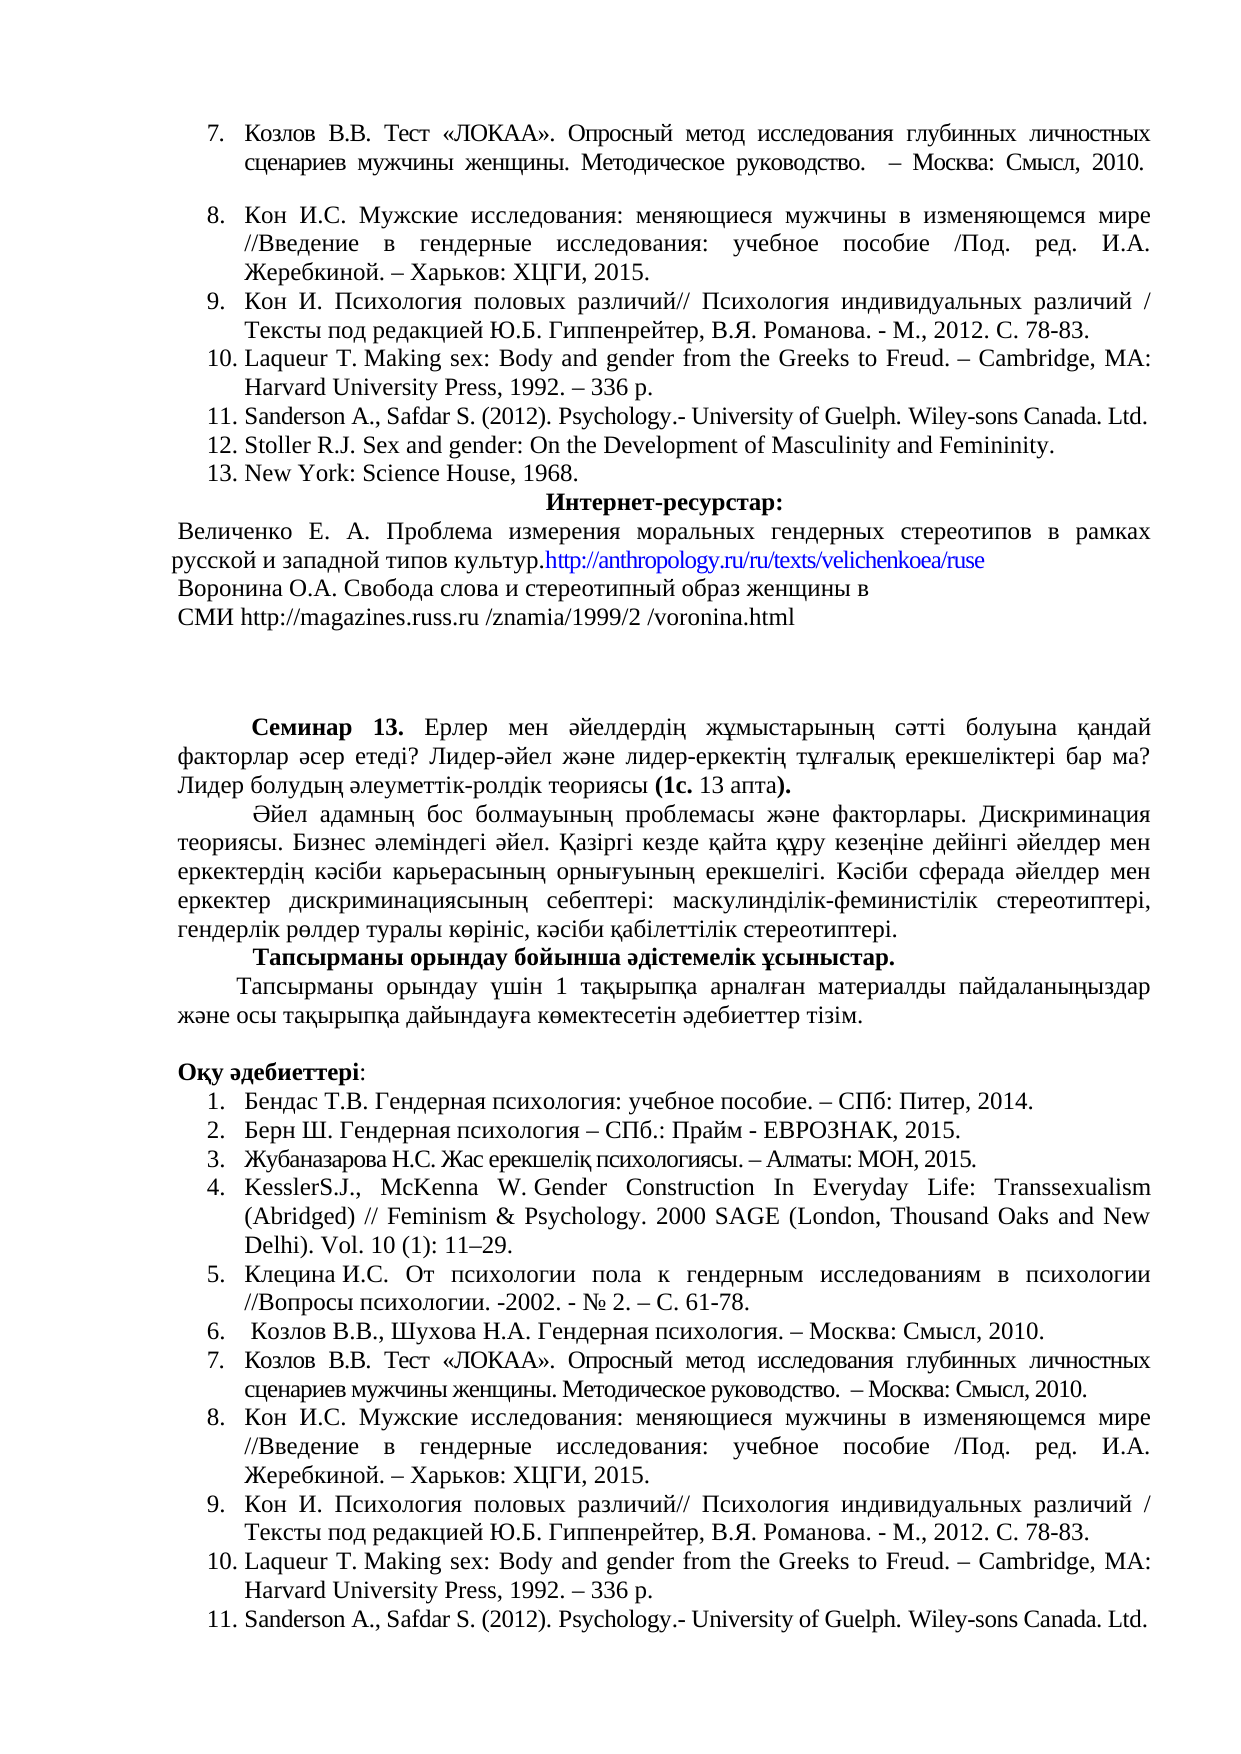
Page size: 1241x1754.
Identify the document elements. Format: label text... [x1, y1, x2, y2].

text Әйел адамның бос болмауының проблемасы және факторлары. Дискриминация теориясы. Бизнес әлеміндегі әйел. Қазіргі кезде қайта құру кезеңіне дейінгі әйелдер мен еркектердің кәсіби карьерасының орнығуының ерекшелігі. Кәсіби сферада әйелдер мен еркектер дискриминациясының себептері: маскулинділік-феминистілік стереотиптері, гендерлік рөлдер туралы көрініс, кәсіби қабілеттілік стереотиптері. [177, 799, 1152, 942]
list Sanderson a., safdar S. (2012). Рsychology.- university of Guelph. Wiley-sons Canada. Ltd. [207, 1604, 1152, 1632]
list Клецина И.С. От психологии пола к гендерным исследованиям в психологии //Вопросы психологии. -2002. - № 2. – С. 61-78. [207, 1259, 1152, 1316]
text Тапсырманы орындау бойынша әдістемелік ұсыныстар. [177, 942, 1152, 971]
text Семинар 13. Ерлер мен әйелдердің жұмыстарының сәтті болуына қандай факторлар әсер етеді? Лидер-әйел және лидер-еркектің тұлғалық ерекшеліктері бар ма? Лидер болудың әлеуметтік-ролдік теориясы (1с. 13 апта). [177, 712, 1152, 799]
list Жубаназарова Н.С. Жас ерекшеліқ психологиясы. – Алматы: МОН, 2015. [207, 1144, 1152, 1172]
list Бендас Т.В. Гендерная психология: учебное пособие. – СПб: Питер, 2014. [207, 1086, 1152, 1115]
list Кон И. Психология половых различий// Психология индивидуальных различий / Тексты под редакцией Ю.Б. Гиппенрейтер, В.Я. Романова. - М., 2012. С. 78-83. [207, 286, 1152, 343]
list Laqueur T. Making sex: Body and gender from the Greeks to Freud. – Cambridge, MA: Harvard University Press, 1992. – 336 p. [207, 1546, 1152, 1604]
text Воронина О.А. Свобода слова и стереотипный образ женщины в СМИ http://magazines.russ.ru /znamia/1999/2 /voronina.html [177, 573, 1152, 631]
list New York: Science House, 1968. [207, 458, 1152, 487]
list Кон И. Психология половых различий// Психология индивидуальных различий / Тексты под редакцией Ю.Б. Гиппенрейтер, В.Я. Романова. - М., 2012. С. 78-83. [207, 1489, 1152, 1546]
list Кон И.С. Мужские исследования: меняющиеся мужчины в изменяющемся мире //Введение в гендерные исследования: учебное пособие /Под. ред. И.А. Жеребкиной. – Харьков: ХЦГИ, 2015. [207, 1402, 1152, 1489]
list Берн Ш. Гендерная психология – СПб.: Прайм - ЕВРОЗНАК, 2015. [207, 1115, 1152, 1144]
text Оқу әдебиеттері: [177, 1057, 1152, 1086]
list KesslerS.J., McKenna W. Gender Construction In Everyday Life: Transsexualism (Abridged) // Feminism & Psychology. 2000 SAGE (London, Thousand Oaks and New Delhi). Vol. 10 (1): 11–29. [207, 1172, 1152, 1259]
list Sanderson a., safdar S. (2012). Рsychology.- university of Guelph. Wiley-sons Canada. Ltd. [207, 401, 1152, 430]
list Laqueur T. Making sex: Body and gender from the Greeks to Freud. – Cambridge, MA: Harvard University Press, 1992. – 336 p. [207, 343, 1152, 401]
list Козлов В.В. Тест «ЛОКАА». Опросный метод исследования глубинных личностных сценариев мужчины женщины. Методическое руководство. – Москва: Смысл, 2010. [207, 1345, 1152, 1402]
list Козлов В.В. Тест «ЛОКАА». Опросный метод исследования глубинных личностных сценариев мужчины женщины. Методическое руководство. – Москва: Смысл, 2010. [207, 118, 1152, 200]
text Величенко Е. А. Проблема измерения моральных гендерных стереотипов в рамках русской и западной типов культур.http://anthropology.ru/ru/texts/velichenkoea/ruse [171, 516, 1152, 573]
text Тапсырманы орындау үшін 1 тақырыпқа арналған материалды пайдаланыңыздар және осы тақырыпқа дайындауға көмектесетін әдебиеттер тізім. [177, 971, 1152, 1029]
list Stoller R.J. Sex and gender: On the Development of Masculinity and Femininity. [207, 430, 1152, 458]
text Интернет-ресурстар: [171, 487, 1152, 516]
list Кон И.С. Мужские исследования: меняющиеся мужчины в изменяющемся мире //Введение в гендерные исследования: учебное пособие /Под. ред. И.А. Жеребкиной. – Харьков: ХЦГИ, 2015. [207, 200, 1152, 286]
list Козлов В.В., Шухова Н.А. Гендерная психология. – Москва: Смысл, 2010. [207, 1316, 1152, 1345]
